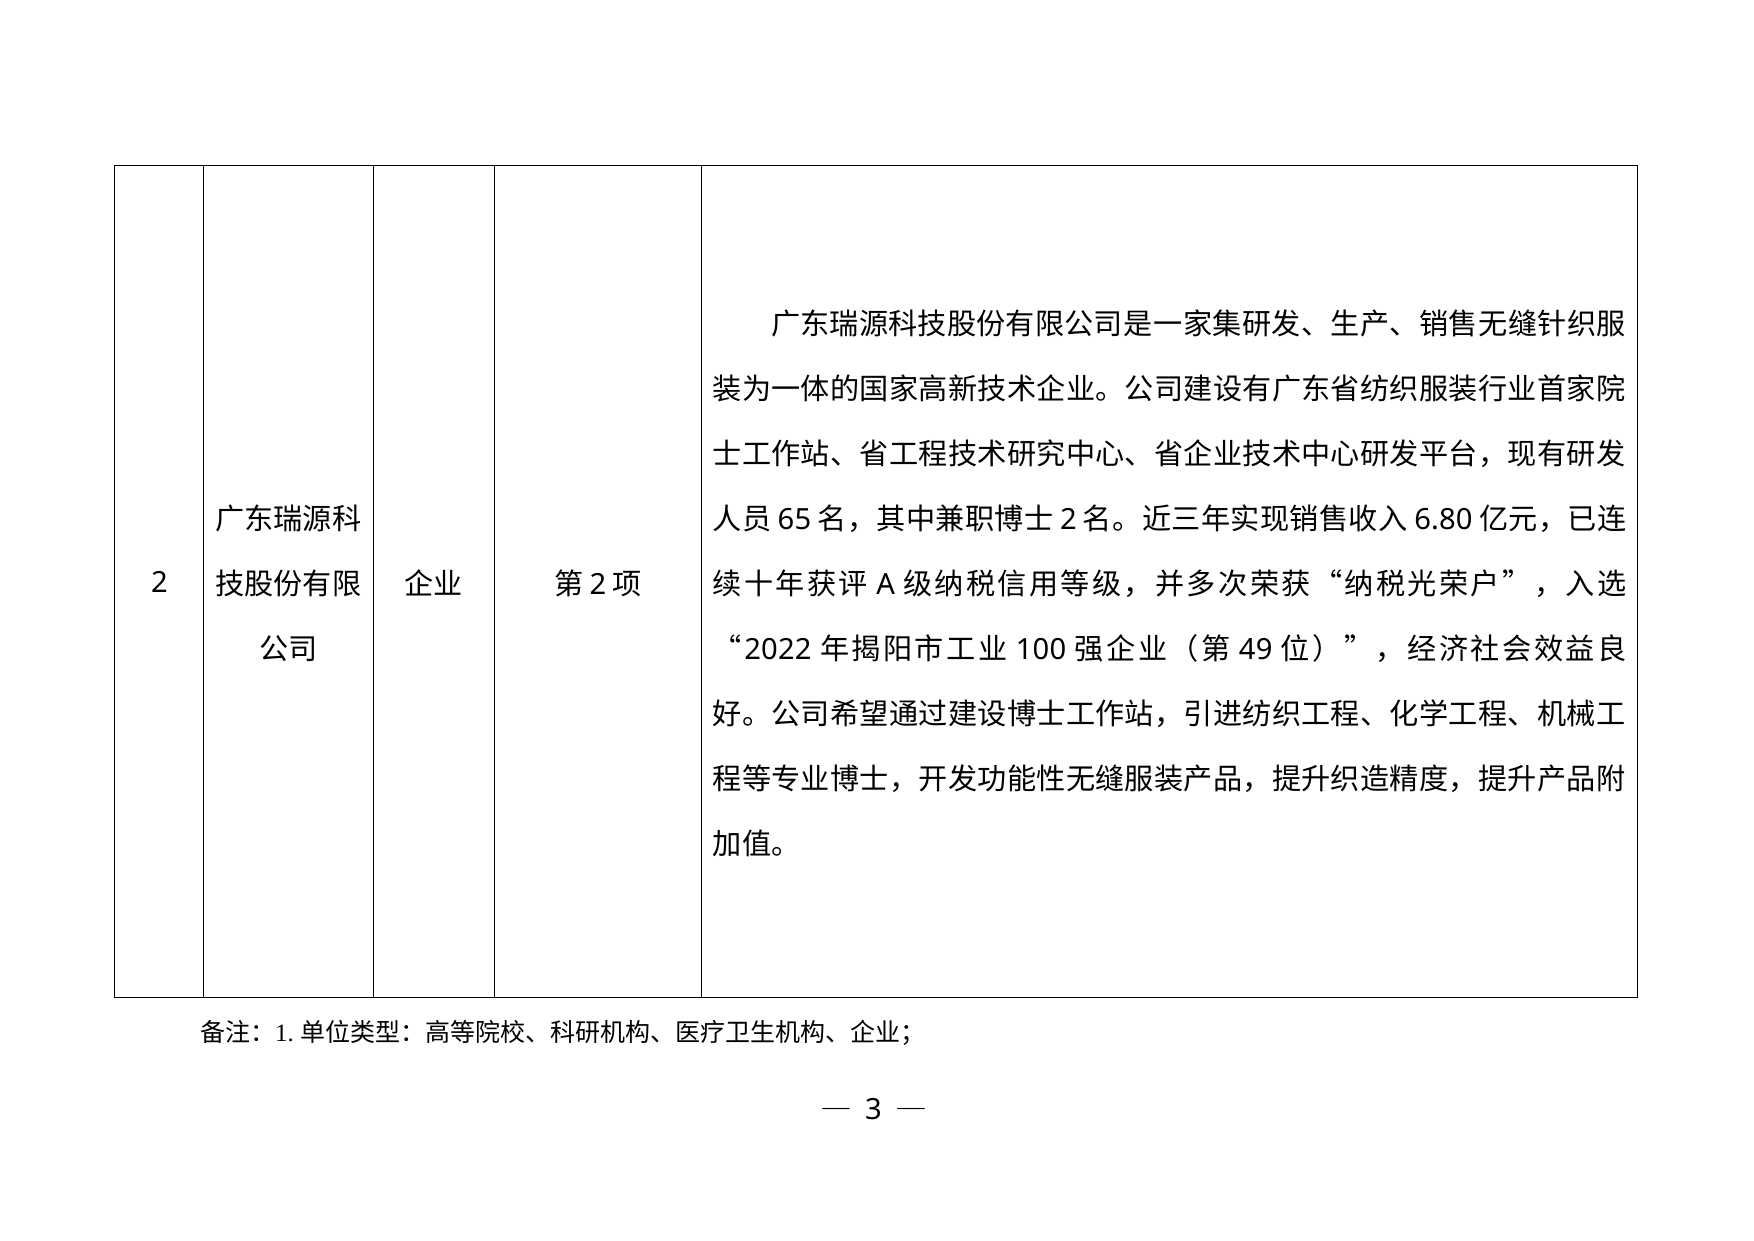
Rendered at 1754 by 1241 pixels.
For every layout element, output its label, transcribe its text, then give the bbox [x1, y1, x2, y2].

table_cell 2 [115, 166, 203, 997]
table_cell 广东瑞源科技股份有限公司 [204, 166, 373, 997]
table_cell 企业 [374, 166, 494, 997]
table_cell 第2项 [495, 166, 701, 997]
table_cell 广东瑞源科技股份有限公司是一家集研发、生产、销售无缝针织服装为一体的国家高新技术企业。公司建设有广东省纺织服装行业首家院士工作站、省工程技术研究中心、省企业技术中心研发平台，现有研发人员65名，其中兼职博士2名。近三年实现销售收入6.80亿元，已连续十年获评A级纳税信用等级，并多次荣获“纳税光荣户”，入选“2022年揭阳市工业100强企业（第49位）”，经济社会效益良好。公司希望通过建设博士工作站，引进纺织工程、化学工程、机械工程等专业博士，开发功能性无缝服装产品，提升织造精度，提升产品附加值。 [702, 166, 1637, 997]
text 备注：1. 单位类型：高等院校、科研机构、医疗卫生机构、企业； [200, 998, 1604, 1063]
